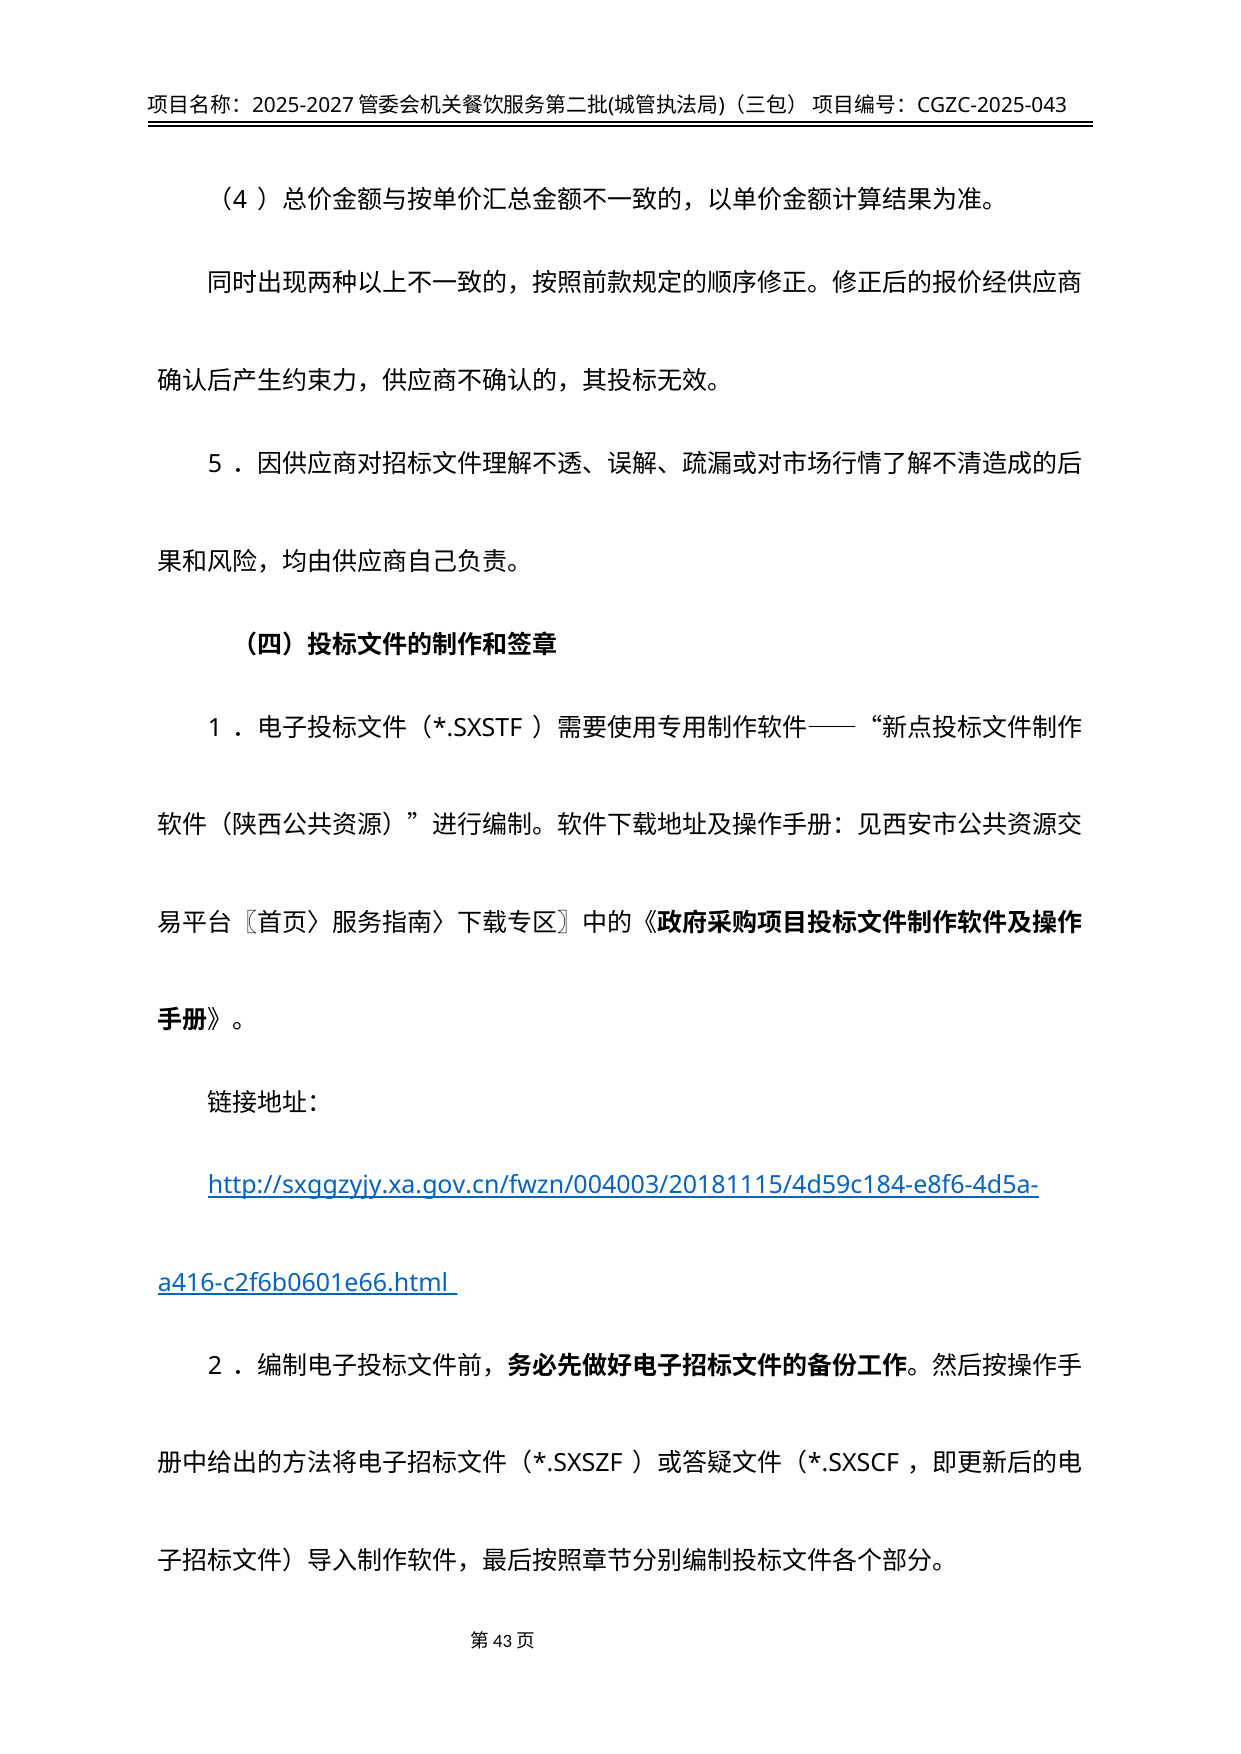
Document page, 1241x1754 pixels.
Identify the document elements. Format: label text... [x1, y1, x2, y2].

text （4）总价金额与按单价汇总金额不一致的，以单价金额计算结果为准。 [158, 165, 1083, 230]
text http://sxggzyjy.xa.gov.cn/fwzn/004003/20181115/4d59c184-e8f6-4d5a-a416-c2f6b0601e66.html [158, 1152, 1083, 1314]
text 1．电子投标文件（*.SXSTF）需要使用专用制作软件——“新点投标文件制作软件（陕西公共资源）”进行编制。软件下载地址及操作手册：见西安市公共资源交易平台〖首页〉服务指南〉下载专区〗中的《政府采购项目投标文件制作软件及操作手册》。 [158, 693, 1083, 1050]
text 2．编制电子投标文件前，务必先做好电子招标文件的备份工作。然后按操作手册中给出的方法将电子招标文件（*.SXSZF）或答疑文件（*.SXSCF，即更新后的电子招标文件）导入制作软件，最后按照章节分别编制投标文件各个部分。 [158, 1331, 1083, 1591]
text 链接地址： [158, 1068, 1083, 1133]
text （四）投标文件的制作和签章 [158, 610, 1083, 675]
text 5．因供应商对招标文件理解不透、误解、疏漏或对市场行情了解不清造成的后果和风险，均由供应商自己负责。 [158, 429, 1083, 592]
text 同时出现两种以上不一致的，按照前款规定的顺序修正。修正后的报价经供应商确认后产生约束力，供应商不确认的，其投标无效。 [158, 248, 1083, 411]
